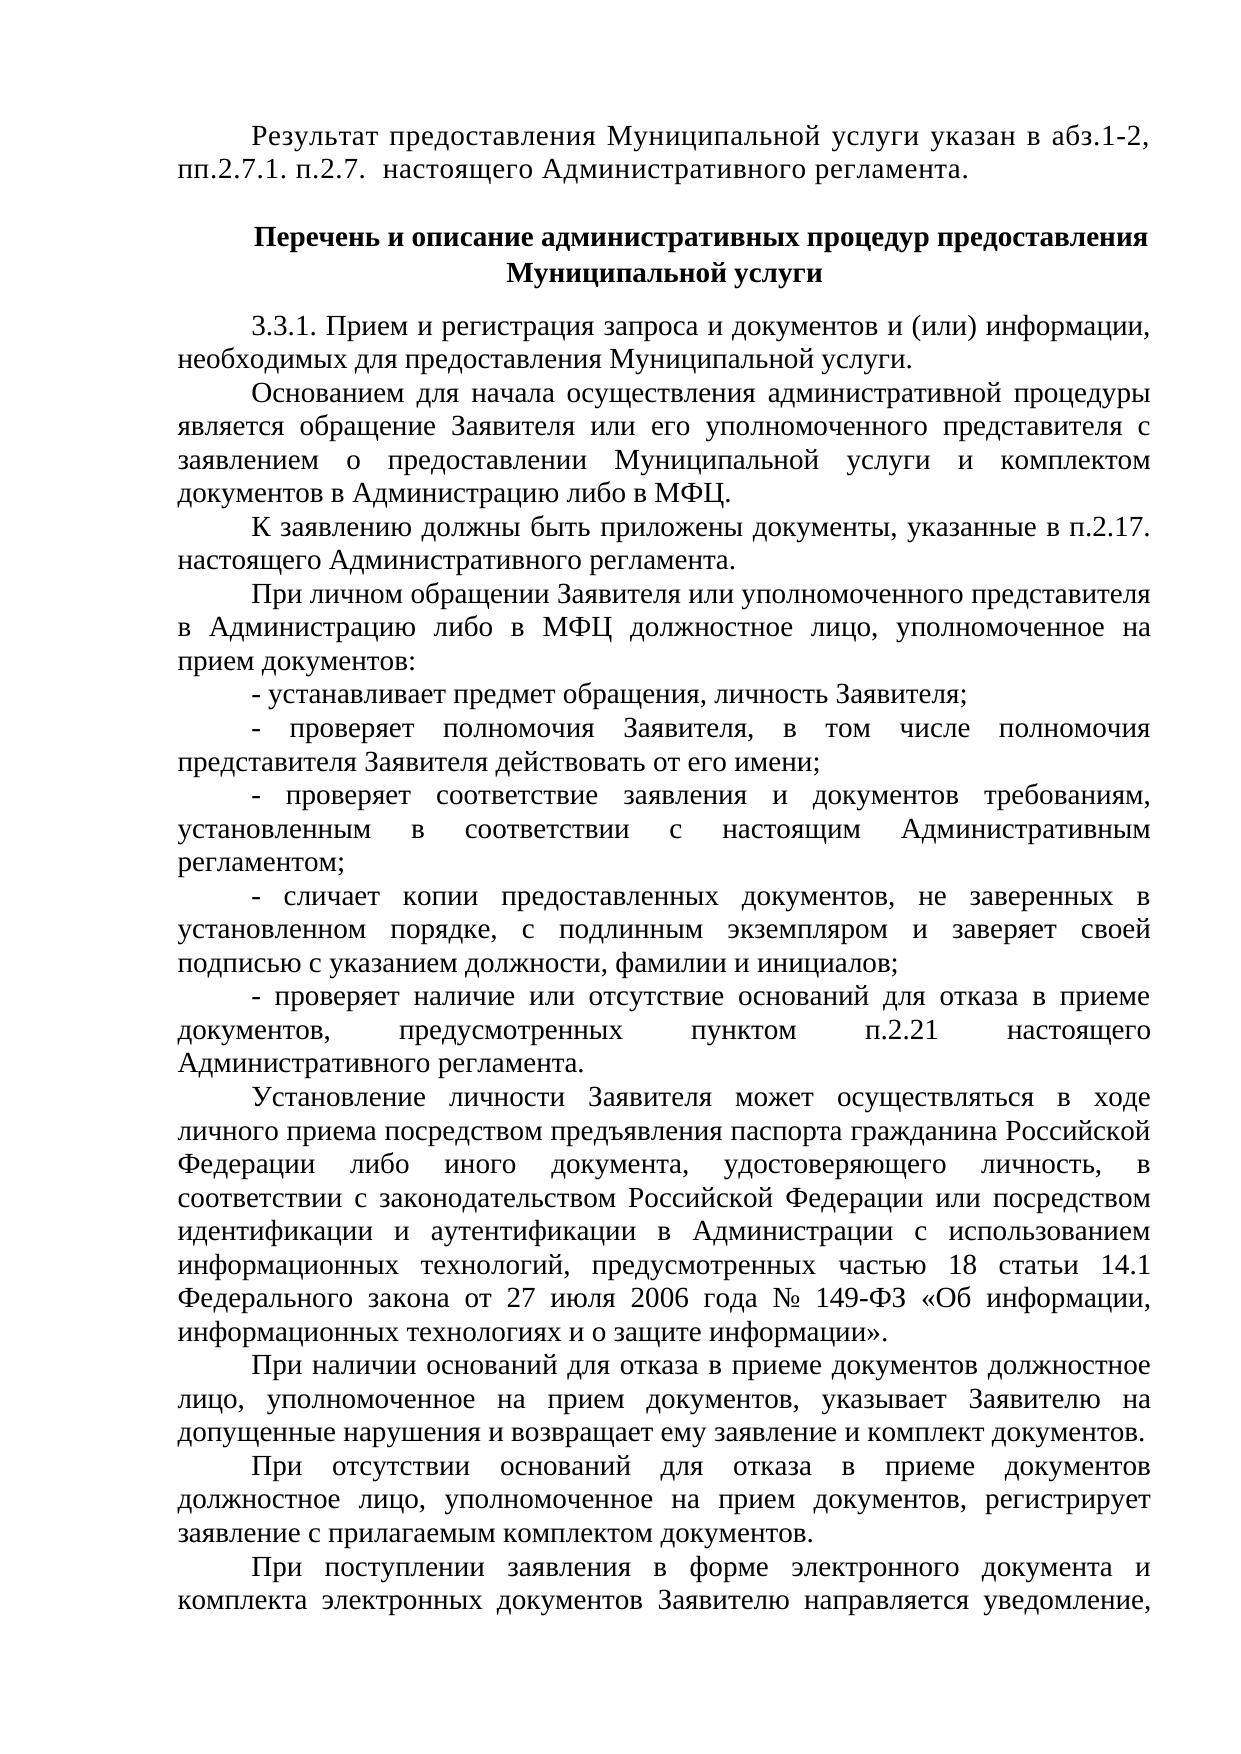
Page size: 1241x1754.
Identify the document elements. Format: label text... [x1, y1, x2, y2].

text При отсутствии оснований для отказа в приеме документов должностное лицо, уполномоченное на прием документов, регистрирует заявление с прилагаемым комплектом документов. [177, 1448, 1152, 1549]
text Основанием для начала осуществления административной процедуры является обращение Заявителя или его уполномоченного представителя с заявлением о предоставлении Муниципальной услуги и комплектом документов в Администрацию либо в МФЦ. [177, 375, 1152, 509]
text - сличает копии предоставленных документов, не заверенных в установленном порядке, с подлинным экземпляром и заверяет своей подписью с указанием должности, фамилии и инициалов; [177, 878, 1152, 978]
text При личном обращении Заявителя или уполномоченного представителя в Администрацию либо в МФЦ должностное лицо, уполномоченное на прием документов: [177, 576, 1152, 677]
text При наличии оснований для отказа в приеме документов должностное лицо, уполномоченное на прием документов, указывает Заявителю на допущенные нарушения и возвращает ему заявление и комплект документов. [177, 1347, 1152, 1448]
text - проверяет наличие или отсутствие оснований для отказа в приеме документов, предусмотренных пунктом п.2.21 настоящего Административного регламента. [177, 978, 1152, 1079]
text - проверяет полномочия Заявителя, в том числе полномочия представителя Заявителя действовать от его имени; [177, 710, 1152, 777]
text Перечень и описание административных процедур предоставления Муниципальной услуги [177, 219, 1152, 288]
text К заявлению должны быть приложены документы, указанные в п.2.17. настоящего Административного регламента. [177, 509, 1152, 576]
text Результат предоставления Муниципальной услуги указан в абз.1-2, пп.2.7.1. п.2.7. настоящего Административного регламента. [177, 118, 1152, 185]
text - проверяет соответствие заявления и документов требованиям, установленным в соответствии с настоящим Административным регламентом; [177, 777, 1152, 878]
text Установление личности Заявителя может осуществляться в ходе личного приема посредством предъявления паспорта гражданина Российской Федерации либо иного документа, удостоверяющего личность, в соответствии с законодательством Российской Федерации или посредством идентификации и аутентификации в Администрации с использованием информационных технологий, предусмотренных частью 18 статьи 14.1 Федерального закона от 27 июля 2006 года № 149-ФЗ «Об информации, информационных технологиях и о защите информации». [177, 1079, 1152, 1347]
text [177, 1549, 1152, 1616]
text 3.3.1. Прием и регистрация запроса и документов и (или) информации, необходимых для предоставления Муниципальной услуги. [177, 308, 1152, 375]
text - устанавливает предмет обращения, личность Заявителя; [177, 677, 1152, 710]
